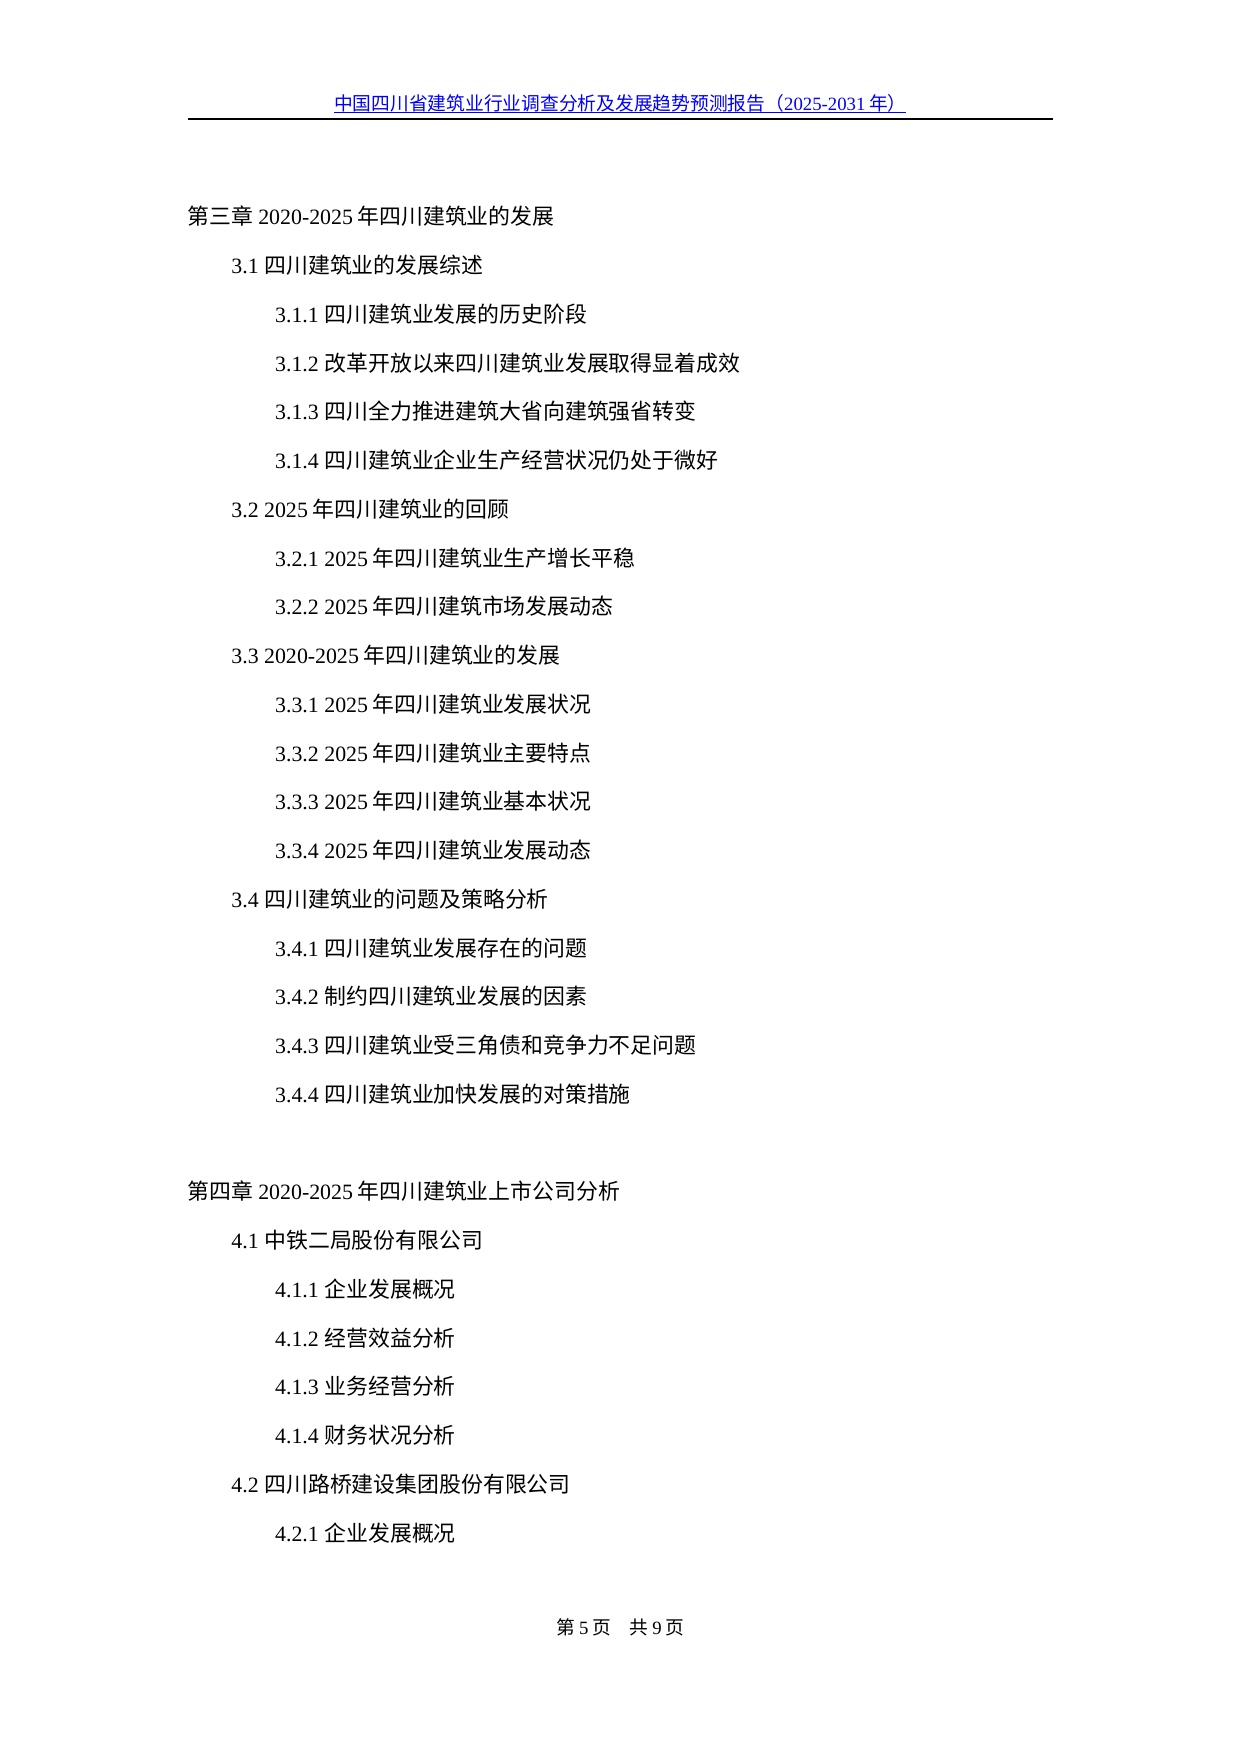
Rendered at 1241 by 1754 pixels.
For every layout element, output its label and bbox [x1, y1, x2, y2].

text [187, 150, 1053, 1548]
